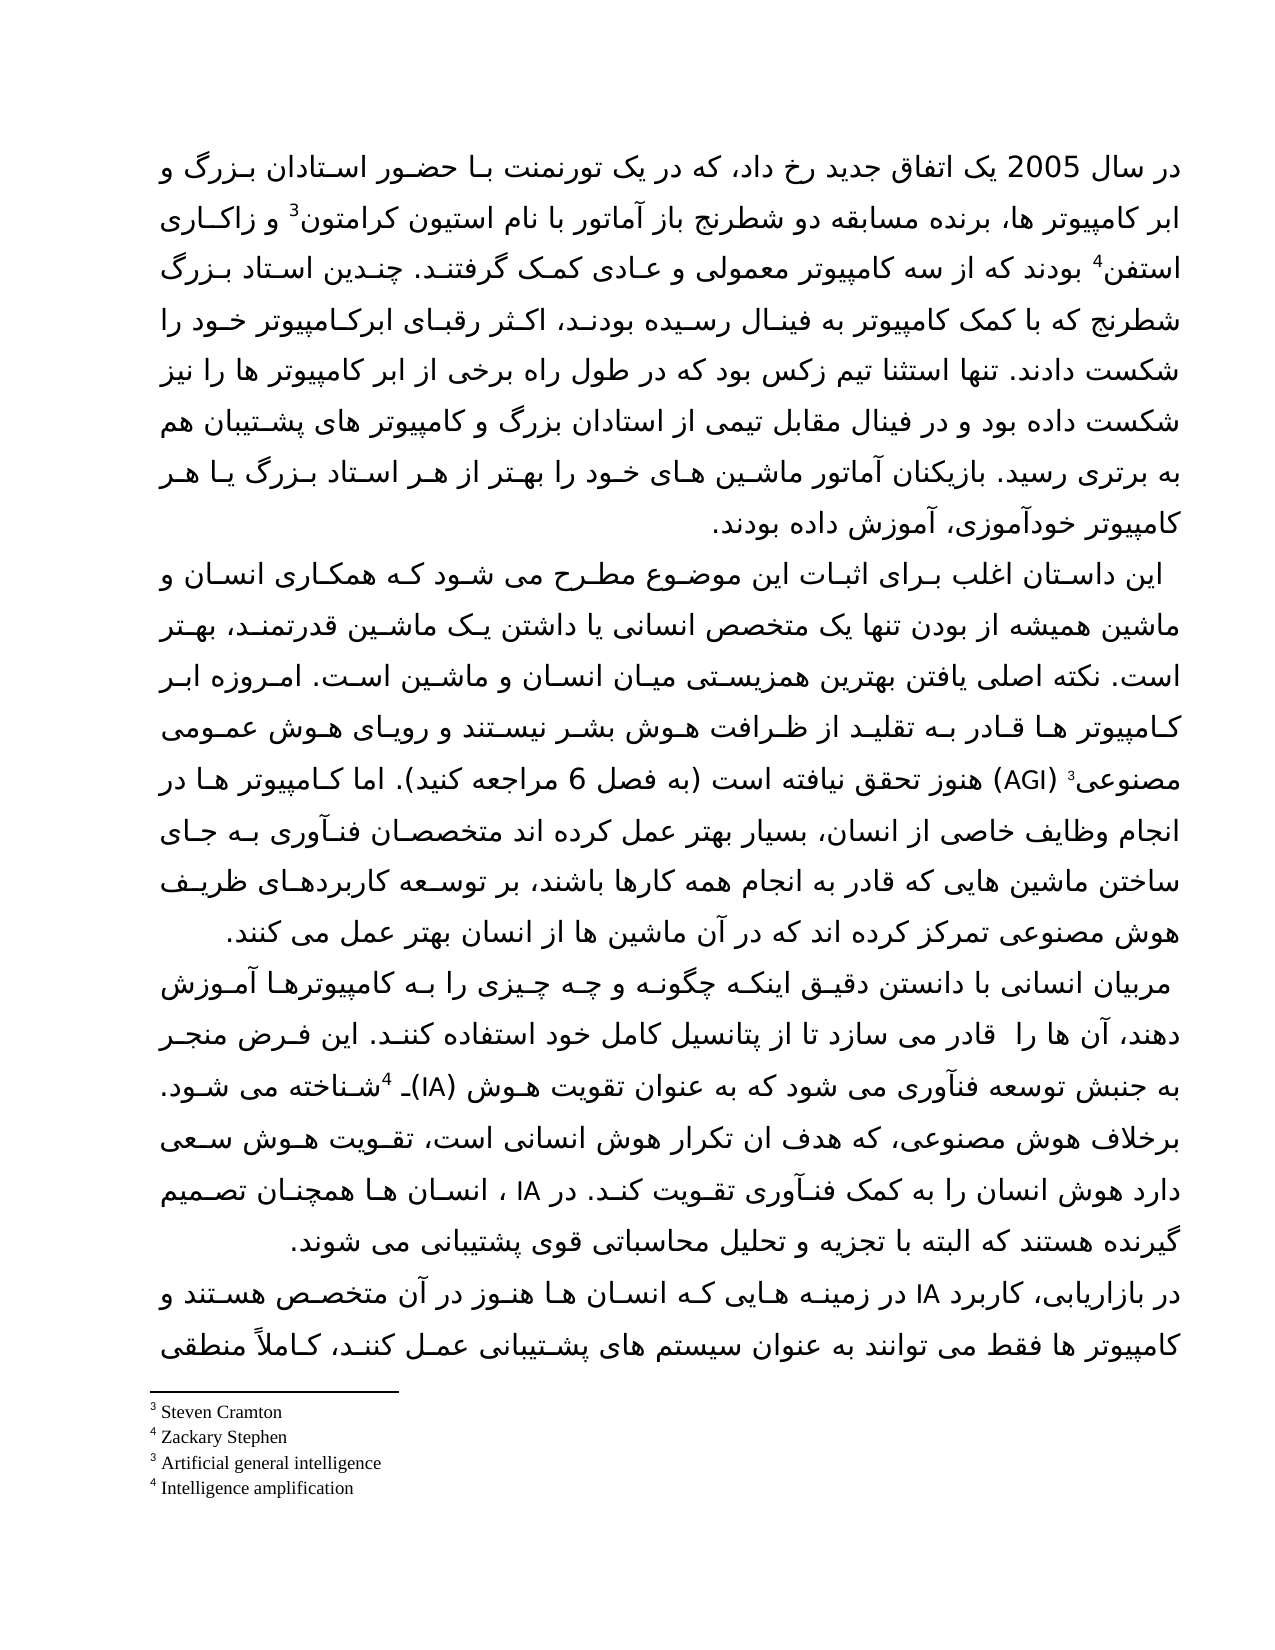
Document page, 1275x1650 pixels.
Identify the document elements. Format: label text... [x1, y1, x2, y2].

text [159, 1276, 1181, 1362]
text مربیان انسانی با دانستن دقیق اینکه چگونه و چه چیزی را به کامپیوترها آموزش دهند، آن ها را قادر می سازد تا از پتانسیل کامل خود استفاده کنند. این فرض منجر به جنبش توسعه فنآوری می شود که به عنوان تقویت هوش (IA) شناخته می شود. برخلاف هوش مصنوعی، که هدف ان تکرار هوش انسانی است، تقویت هوش سعی دارد هوش انسان را به کمک فنآوری تقویت کند. در IA ، انسان ها همچنان تصمیم گیرنده هستند که البته با تجزیه و تحلیل محاسباتی قوی پشتیبانی می شوند. [159, 967, 1181, 1259]
text این داستان اغلب برای اثبات این موضوع مطرح می شود که همکاری انسان و ماشین همیشه از بودن تنها یک متخصص انسانی یا داشتن یک ماشین قدرتمند، بهتر است. نکته اصلی یافتن بهترین همزیستی میان انسان و ماشین است. امروزه ابر کامپیوتر ها قادر به تقلید از ظرافت هوش بشر نیستند و رویای هوش عمومی مصنوعی (AGI) هنوز تحقق نیافته است (به فصل 6 مراجعه کنید). اما کامپیوتر ها در انجام وظایف خاصی از انسان، بسیار بهتر عمل کرده اند متخصصان فنآوری به جای ساختن ماشین هایی که قادر به انجام همه کارها باشند، بر توسعه کاربردهای ظریف هوش مصنوعی تمرکز کرده اند که در آن ماشین ها از انسان بهتر عمل می کنند. [159, 557, 1181, 950]
text در سال 2005 یک اتفاق جدید رخ داد، که در یک تورنمنت با حضور استادان بزرگ و ابر کامپیوتر ها، برنده مسابقه دو شطرنج باز آماتور با نام استیون کرامتون و زاکاری استفن بودند که از سه کامپیوتر معمولی و عادی کمک گرفتند. چندین استاد بزرگ شطرنج که با کمک کامپیوتر به فینال رسیده بودند، اکثر رقبای ابرکامپیوتر خود را شکست دادند. تنها استثنا تیم زکس بود که در طول راه برخی از ابر کامپیوتر ها را نیز شکست داده بود و در فینال مقابل تیمی از استادان بزرگ و کامپیوتر های پشتیبان هم به برتری رسید. بازیکنان آماتور ماشین های خود را بهتر از هر استاد بزرگ یا هر کامپیوتر خودآموزی، آموزش داده بودند. [159, 150, 1181, 541]
